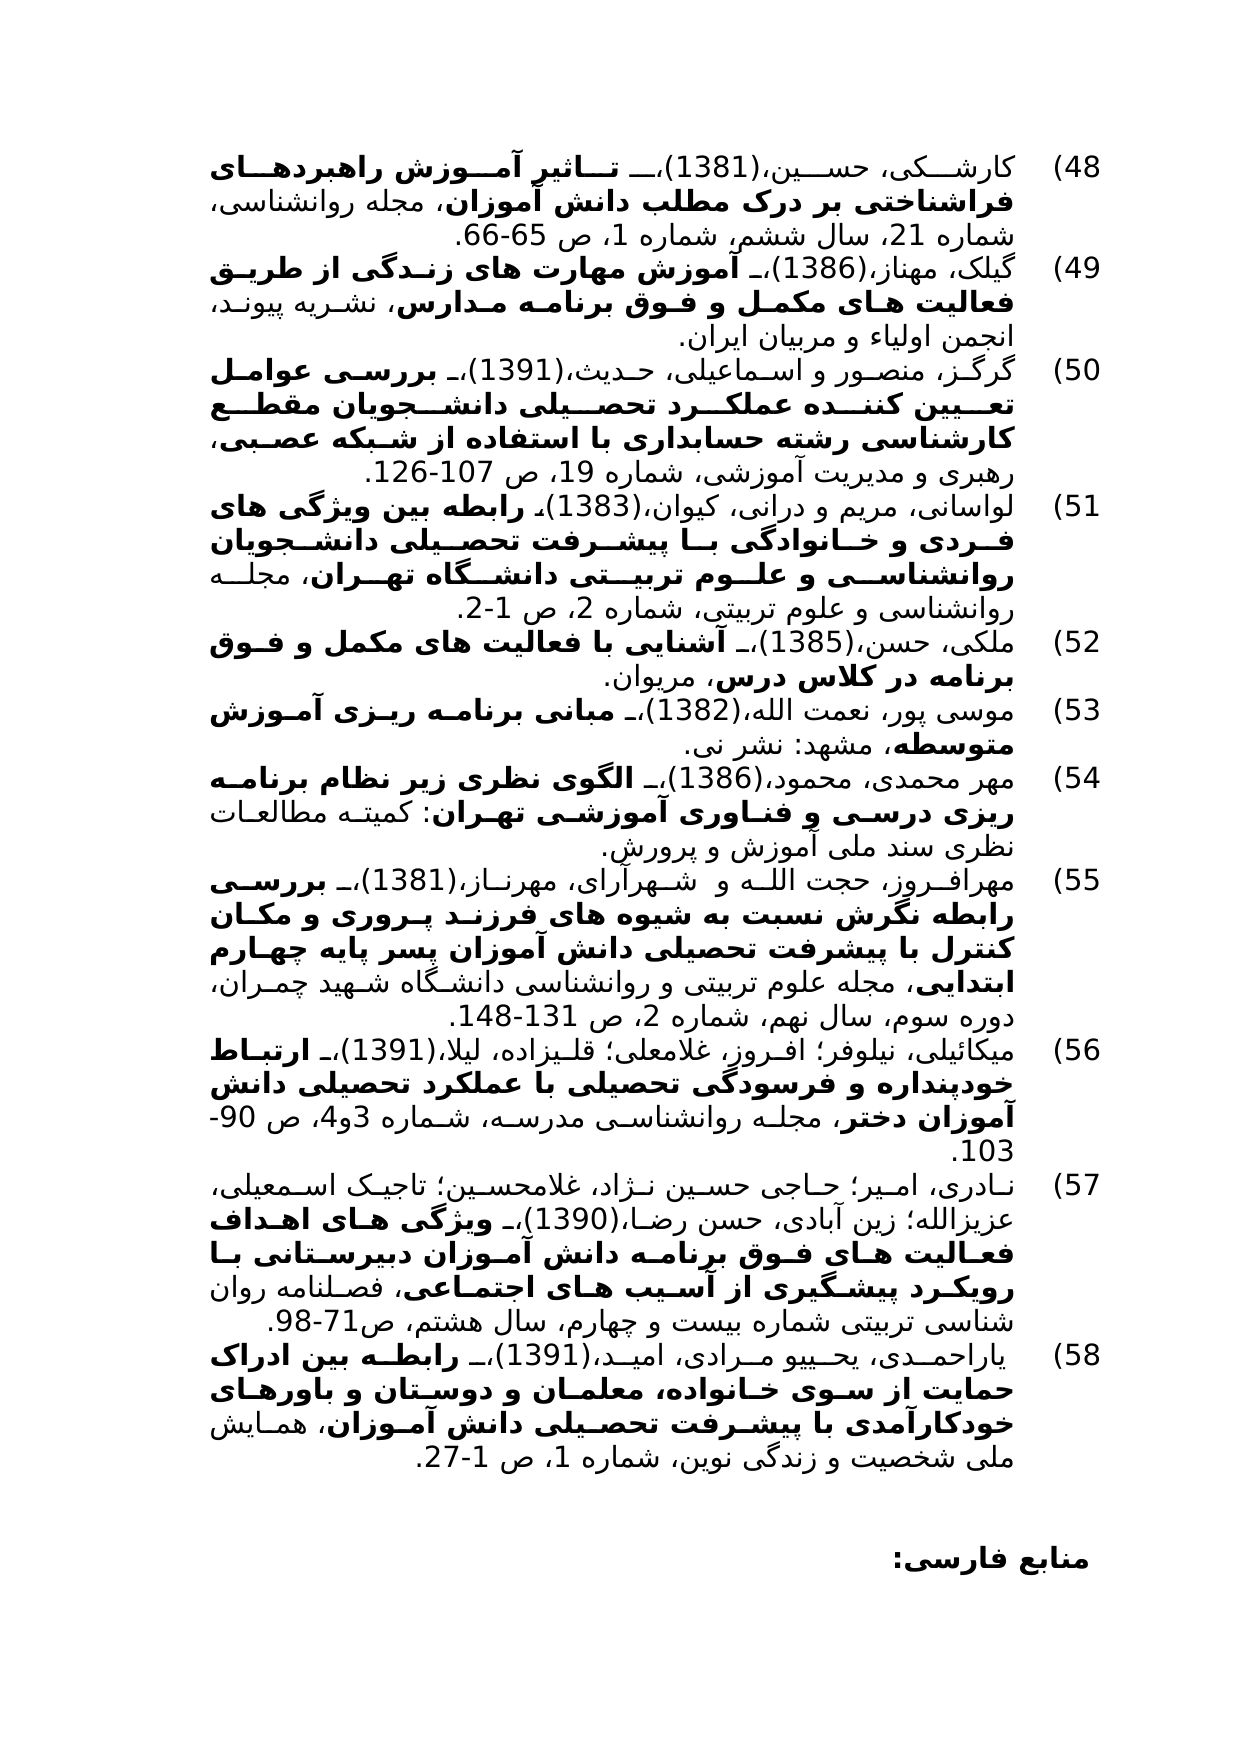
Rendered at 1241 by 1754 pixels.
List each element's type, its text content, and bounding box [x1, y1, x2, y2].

subtitle گیلک، مهناز،(1386)، آموزش مهارت های زندگی از طریق فعالیت های مکمل و فوق برنامه مدارس، نشریه پیوند، انجمن اولیاء و مربیان ایران. [209, 252, 1053, 354]
subtitle نادری، امیر؛ حاجی حسین نژاد، غلامحسین؛ تاجیک اسمعیلی، عزیزالله؛ زین آبادی، حسن رضا،(1390)، ویژگی های اهداف فعالیت های فوق برنامه دانش آموزان دبیرستانی با رویکرد پیشگیری از آسیب های اجتماعی، فصلنامه روان شناسی تربیتی شماره بیست و چهارم، سال هشتم، ص71-98. [209, 1169, 1053, 1338]
subtitle مهر محمدی، محمود،(1386)، الگوی نظری زیر نظام برنامه ریزی درسی و فناوری آموزشی تهران: کمیته مطالعات نظری سند ملی آموزش و پرورش. [209, 761, 1053, 863]
subtitle ملکی، حسن،(1385)، آشنایی با فعالیت های مکمل و فوق برنامه در کلاس درس، مریوان. [209, 625, 1053, 693]
subtitle میکائیلی، نیلوفر؛ افروز، غلامعلی؛ قلیزاده، لیلا،(1391)، ارتباط خودپنداره و فرسودگی تحصیلی با عملکرد تحصیلی دانش آموزان دختر، مجله روانشناسی مدرسه، شماره 3و4، ص 90-103. [209, 1033, 1053, 1169]
subtitle لواسانی، مریم و درانی، کیوان،(1383)، رابطه بین ویژگی های فردی و خانوادگی با پیشرفت تحصیلی دانشجویان روانشناسی و علوم تربیتی دانشگاه تهران، مجله روانشناسی و علوم تربیتی، شماره 2، ص 1-2. [209, 489, 1053, 625]
subtitle گرگز، منصور و اسماعیلی، حدیث،(1391)، بررسی عوامل تعیین کننده عملکرد تحصیلی دانشجویان مقطع کارشناسی رشته حسابداری با استفاده از شبکه عصبی، رهبری و مدیریت آموزشی، شماره 19، ص 107-126. [209, 354, 1053, 489]
subtitle موسی پور، نعمت الله،(1382)، مبانی برنامه ریزی آموزش متوسطه، مشهد: نشر نی. [209, 693, 1053, 761]
subtitle منابع فارسی: [150, 1541, 1090, 1575]
subtitle کارشکی، حسین،(1381)، تاثیر آموزش راهبردهای فراشناختی بر درک مطلب دانش آموزان، مجله روانشناسی، شماره 21، سال ششم، شماره 1، ص 65-66. [209, 150, 1053, 252]
subtitle مهرافروز، حجت الله و شهرآرای، مهرناز،(1381)، بررسی رابطه نگرش نسبت به شیوه های فرزند پروری و مکان کنترل با پیشرفت تحصیلی دانش آموزان پسر پایه چهارم ابتدایی، مجله علوم تربیتی و روانشناسی دانشگاه شهید چمران، دوره سوم، سال نهم، شماره 2، ص 131-148. [209, 863, 1053, 1033]
subtitle یاراحمدی، یحییو مرادی، امید،(1391)، رابطه بین ادراک حمایت از سوی خانواده، معلمان و دوستان و باورهای خودکارآمدی با پیشرفت تحصیلی دانش آموزان، همایش ملی شخصیت و زندگی نوین، شماره 1، ص 1-27. [209, 1338, 1053, 1474]
